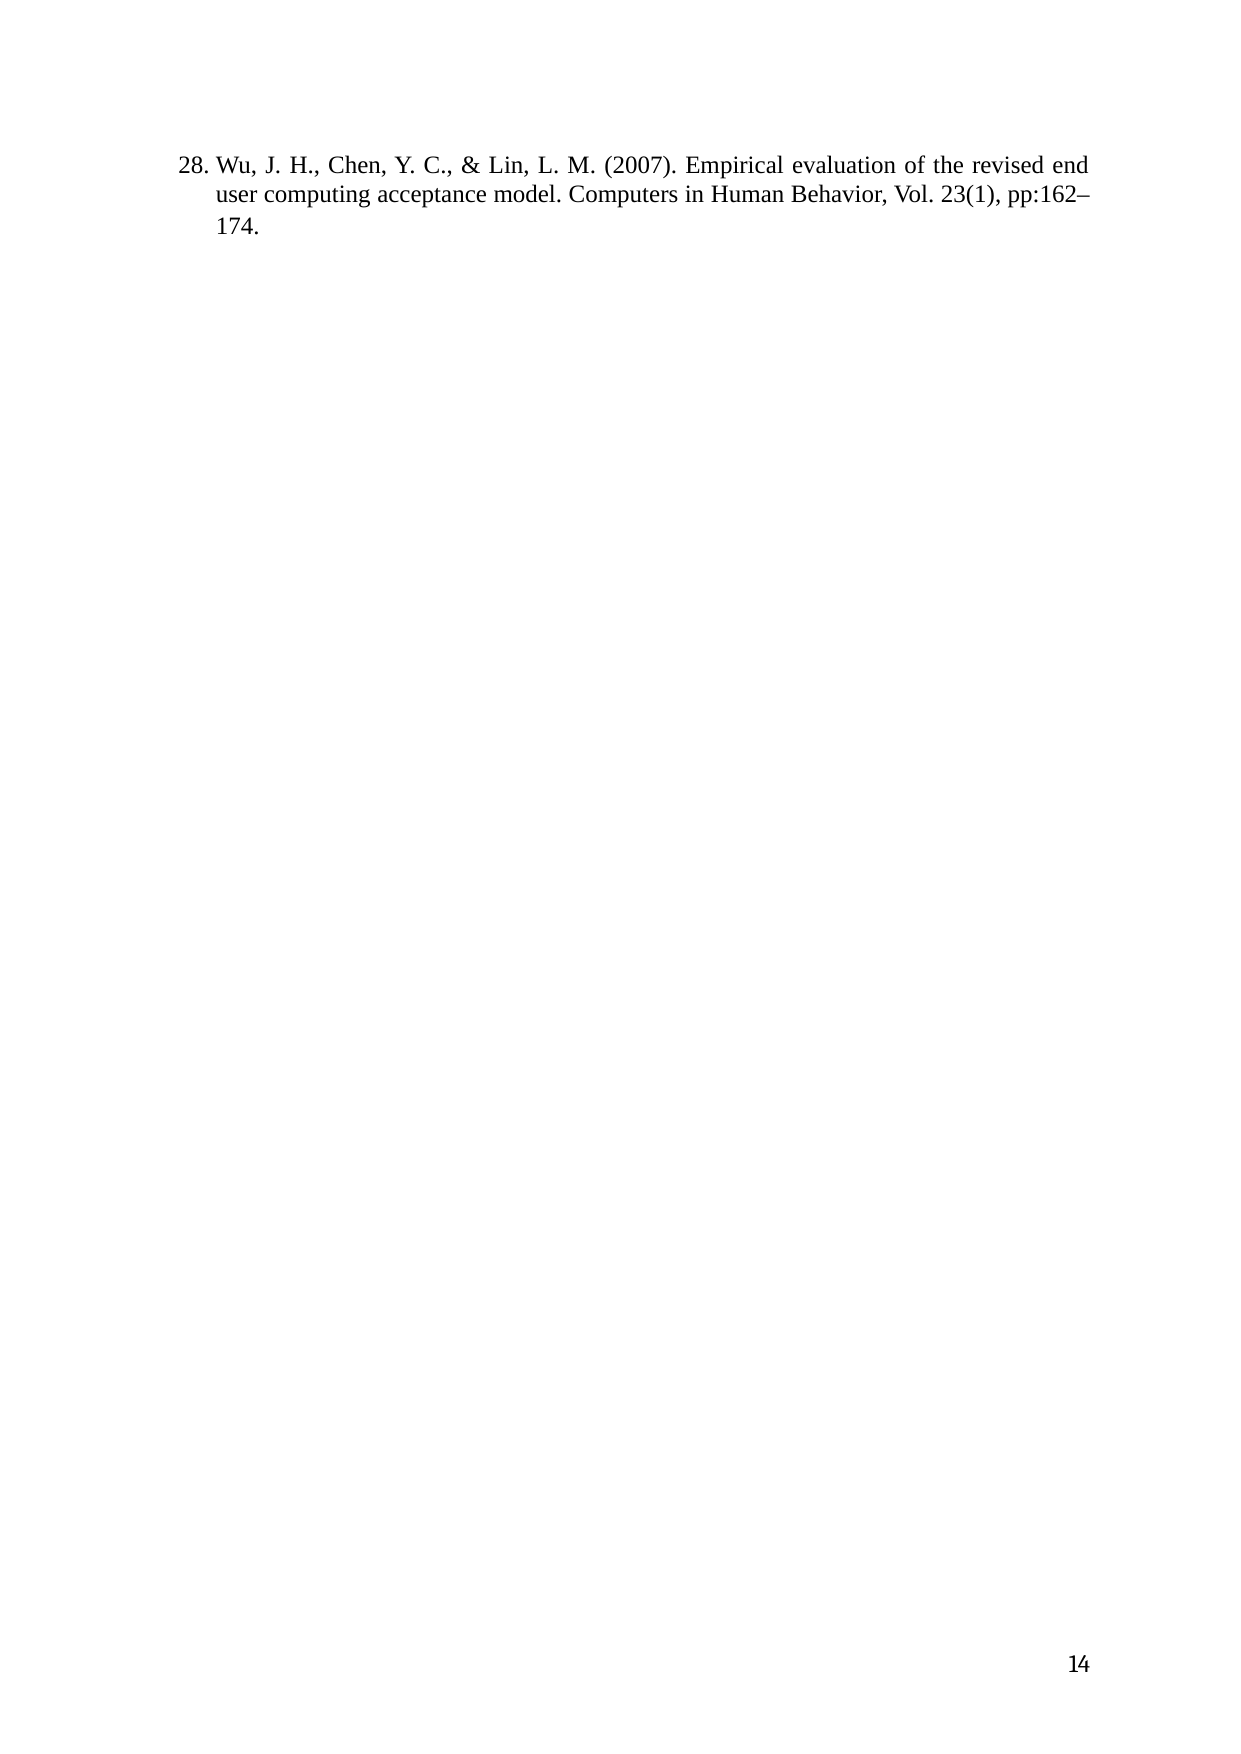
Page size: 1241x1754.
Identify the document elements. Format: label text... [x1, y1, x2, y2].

list Wu, J. H., Chen, Y. C., & Lin, L. M. (2007). Empirical evaluation of the revised end user computing acceptance model. Computers in Human Behavior, Vol. 23(1), pp:162–174. [178, 150, 1090, 242]
